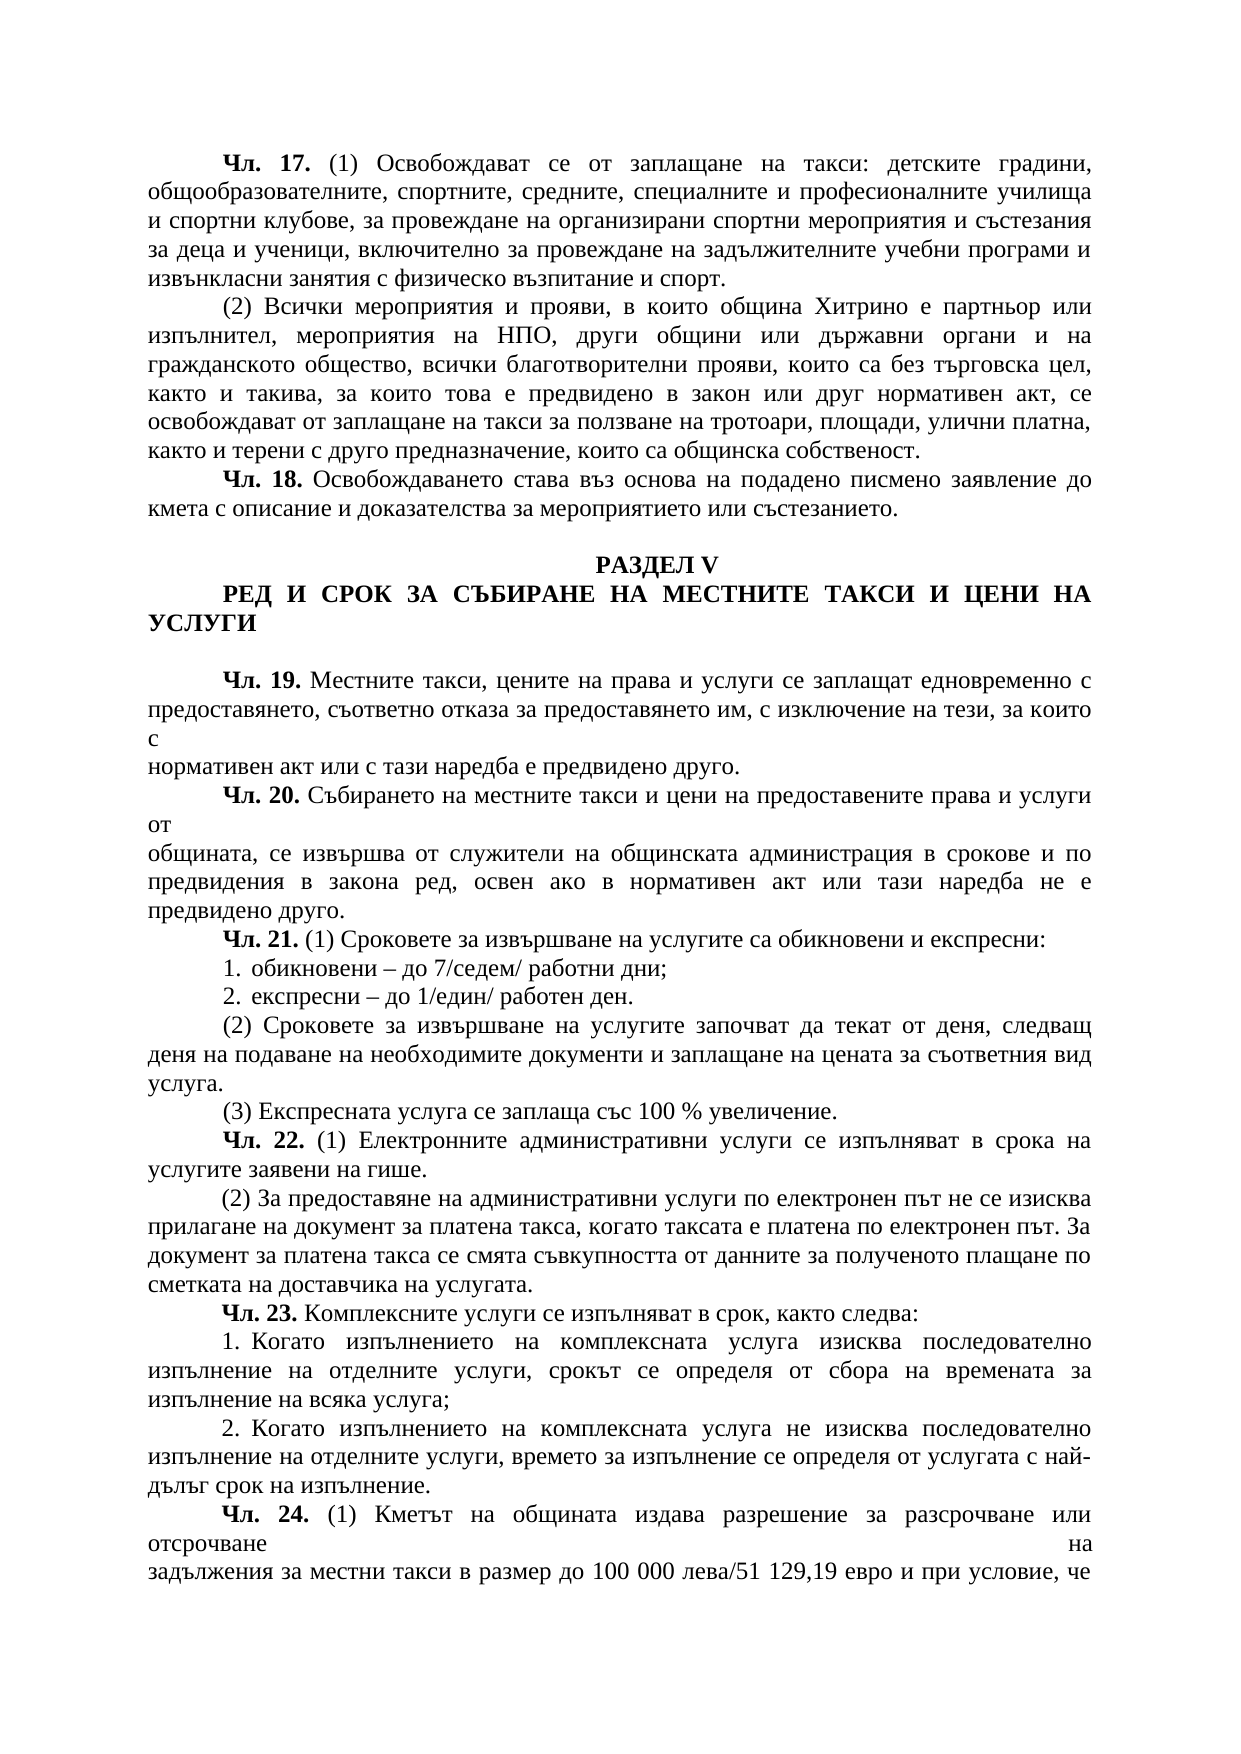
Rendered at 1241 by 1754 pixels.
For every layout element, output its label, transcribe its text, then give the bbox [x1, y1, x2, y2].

text (3) Експресната услуга се заплаща със 100 % увеличение. [148, 1096, 1093, 1125]
text Чл. 18. Освобождаването става въз основа на подадено писмено заявление до кмета с описание и доказателства за мероприятието или състезанието. [148, 464, 1093, 521]
text (2) Сроковете за извършване на услугите започват да текат от деня, следващ деня на подаване на необходимите документи и заплащане на цената за съответния вид услуга. [148, 1010, 1093, 1096]
text Чл. 22. (1) Електронните административни услуги се изпълняват в срока на услугите заявени на гише. [148, 1125, 1093, 1183]
text Чл. 23. Комплексните услуги се изпълняват в срок, както следва: [148, 1298, 1093, 1326]
list Когато изпълнението на комплексната услуга не изисква последователно изпълнение на отделните услуги, времето за изпълнение се определя от услугата с най-дълъг срок на изпълнение. [148, 1413, 1093, 1499]
text Раздел v [148, 550, 1093, 579]
text Чл. 20. Събирането на местните такси и цени на предоставените права и услуги от общината, се извършва от служители на общинската администрация в срокове и по предвидения в закона ред, освен ако в нормативен акт или тази наредба не е предвидено друго. [148, 780, 1093, 924]
text Ред и срок за събиране на местните такси и цени на услуги [148, 579, 1093, 636]
list Когато изпълнението на комплексната услуга изисква последователно изпълнение на отделните услуги, срокът се определя от сбора на времената за изпълнение на всяка услуга; [148, 1326, 1093, 1413]
text 1. обикновени – до 7/седем/ работни дни; [148, 953, 1093, 981]
text (2) Всички мероприятия и прояви, в които община Хитрино е партньор или изпълнител, мероприятия на НПО, други общини или държавни органи и на гражданското общество, всички благотворителни прояви, които са без търговска цел, както и такива, за които това е предвидено в закон или друг нормативен акт, се освобождават от заплащане на такси за ползване на тротоари, площади, улични платна, както и терени с друго предназначение, които са общинска собственост. [148, 291, 1093, 464]
text 2. експресни – до 1/един/ работен ден. [148, 981, 1093, 1010]
text Чл. 17. (1) Освобождават се от заплащане на такси: детските градини, общообразователните, спортните, средните, специалните и професионалните училища и спортни клубове, за провеждане на организирани спортни мероприятия и състезания за деца и ученици, включително за провеждане на задължителните учебни програми и извънкласни занятия с физическо възпитание и спорт. [148, 148, 1093, 291]
text (2) За предоставяне на административни услуги по електронен път не се изисква прилагане на документ за платена такса, когато таксата е платена по електронен път. За документ за платена такса се смята съвкупността от данните за полученото плащане по сметката на доставчика на услугата. [148, 1183, 1093, 1298]
text Чл. 21. (1) Сроковете за извършване на услугите са обикновени и експресни: [148, 924, 1093, 953]
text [148, 1499, 1093, 1585]
text Чл. 19. Местните такси, цените на права и услуги се заплащат едновременно с предоставянето, съответно отказа за предоставянето им, с изключение на тези, за които с нормативен акт или с тази наредба е предвидено друго. [148, 665, 1093, 780]
